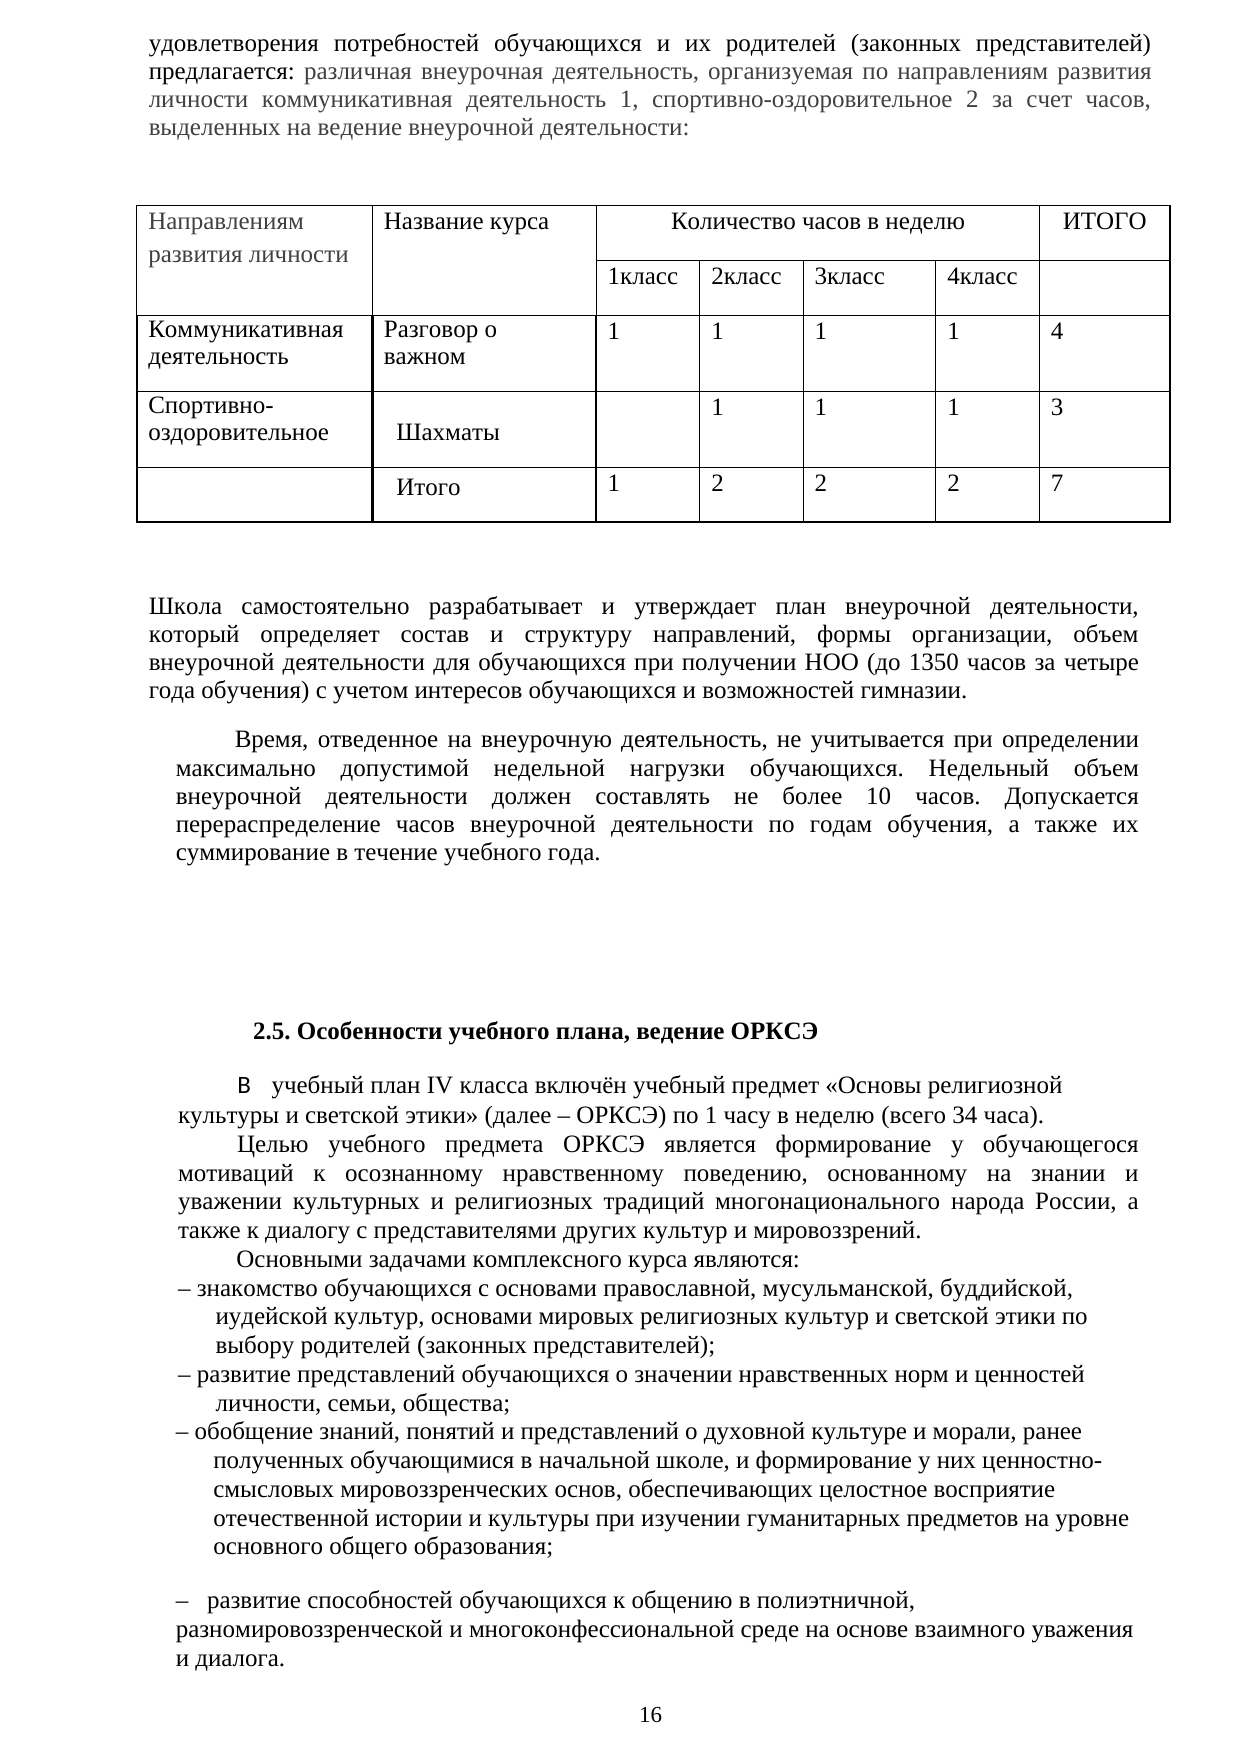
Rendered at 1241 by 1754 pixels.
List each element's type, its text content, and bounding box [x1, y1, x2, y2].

table_cell 2 [700, 468, 803, 521]
table_header Направлениям развития личности [137, 206, 372, 315]
table_cell 4класс [936, 261, 1039, 315]
table_cell 1 [804, 316, 935, 391]
list учебный план IV класса включён учебный предмет «Основы религиозной культуры и светской этики» (далее – ОРКСЭ) по 1 часу в неделю (всего 34 часа). [178, 1070, 1139, 1129]
table_cell 1 [700, 316, 803, 391]
text – развитие способностей обучающихся к общению в полиэтничной, разномировоззренческой и многоконфессиональной среде на основе взаимного уважения и диалога. [176, 1586, 1152, 1672]
table_cell 3 [1040, 392, 1169, 467]
text – развитие представлений обучающихся о значении нравственных норм и ценностей личности, семьи, общества; [178, 1359, 1139, 1416]
table_cell 2 [804, 468, 935, 521]
table_cell Итого [374, 468, 595, 521]
table_cell Шахматы [374, 392, 595, 467]
table_cell 1 [597, 468, 699, 521]
table_cell 7 [1040, 468, 1169, 521]
table_header Название курса [373, 206, 596, 315]
table_cell 4 [1040, 316, 1169, 391]
table_header ИТОГО [1040, 206, 1169, 260]
table_cell 3класс [804, 261, 935, 315]
table_cell 1 [597, 316, 699, 391]
text 2.5. Особенности учебного плана, ведение ОРКСЭ [253, 1016, 1152, 1044]
text Школа самостоятельно разрабатывает и утверждает план внеурочной деятельности, который определяет состав и структуру направлений, формы организации, объем внеурочной деятельности для обучающихся при получении НОО (до 1350 часов за четыре года обучения) с учетом интересов обучающихся и возможностей гимназии. [148, 592, 1139, 704]
table_cell Спортивно-оздоровительное [138, 392, 371, 467]
text – обобщение знаний, понятий и представлений о духовной культуре и морали, ранее полученных обучающимися в начальной школе, и формирование у них ценностно-смысловых мировоззренческих основ, обеспечивающих целостное восприятие отечественной истории и культуры при изучении гуманитарных предметов на уровне основного общего образования; [176, 1416, 1152, 1560]
table_header Количество часов в неделю [597, 206, 1039, 260]
table_cell 2класс [700, 261, 803, 315]
table_cell Коммуникативная деятельность [138, 316, 371, 391]
text Основными задачами комплексного курса являются: [236, 1244, 1152, 1273]
text Время, отведенное на внеурочную деятельность, не учитывается при определении максимально допустимой недельной нагрузки обучающихся. Недельный объем внеурочной деятельности должен составлять не более 10 часов. Допускается перераспределение часов внеурочной деятельности по годам обучения, а также их суммирование в течение учебного года. [176, 725, 1139, 866]
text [148, 28, 1152, 141]
table_cell 1класс [597, 261, 699, 315]
text Целью учебного предмета ОРКСЭ является формирование у обучающегося мотиваций к осознанному нравственному поведению, основанному на знании и уважении культурных и религиозных традиций многонационального народа России, а также к диалогу с представителями других культур и мировоззрений. [178, 1129, 1139, 1244]
text – знакомство обучающихся с основами православной, мусульманской, буддийской, иудейской культур, основами мировых религиозных культур и светской этики по выбору родителей (законных представителей); [178, 1273, 1139, 1359]
table_cell [1040, 261, 1169, 315]
table_cell [597, 392, 699, 467]
table_cell 1 [936, 392, 1039, 467]
table_cell 1 [700, 392, 803, 467]
table_cell 1 [804, 392, 935, 467]
table_cell 2 [936, 468, 1039, 521]
table_cell 1 [936, 316, 1039, 391]
table_cell Разговор о важном [374, 316, 595, 391]
table_cell [138, 468, 371, 521]
